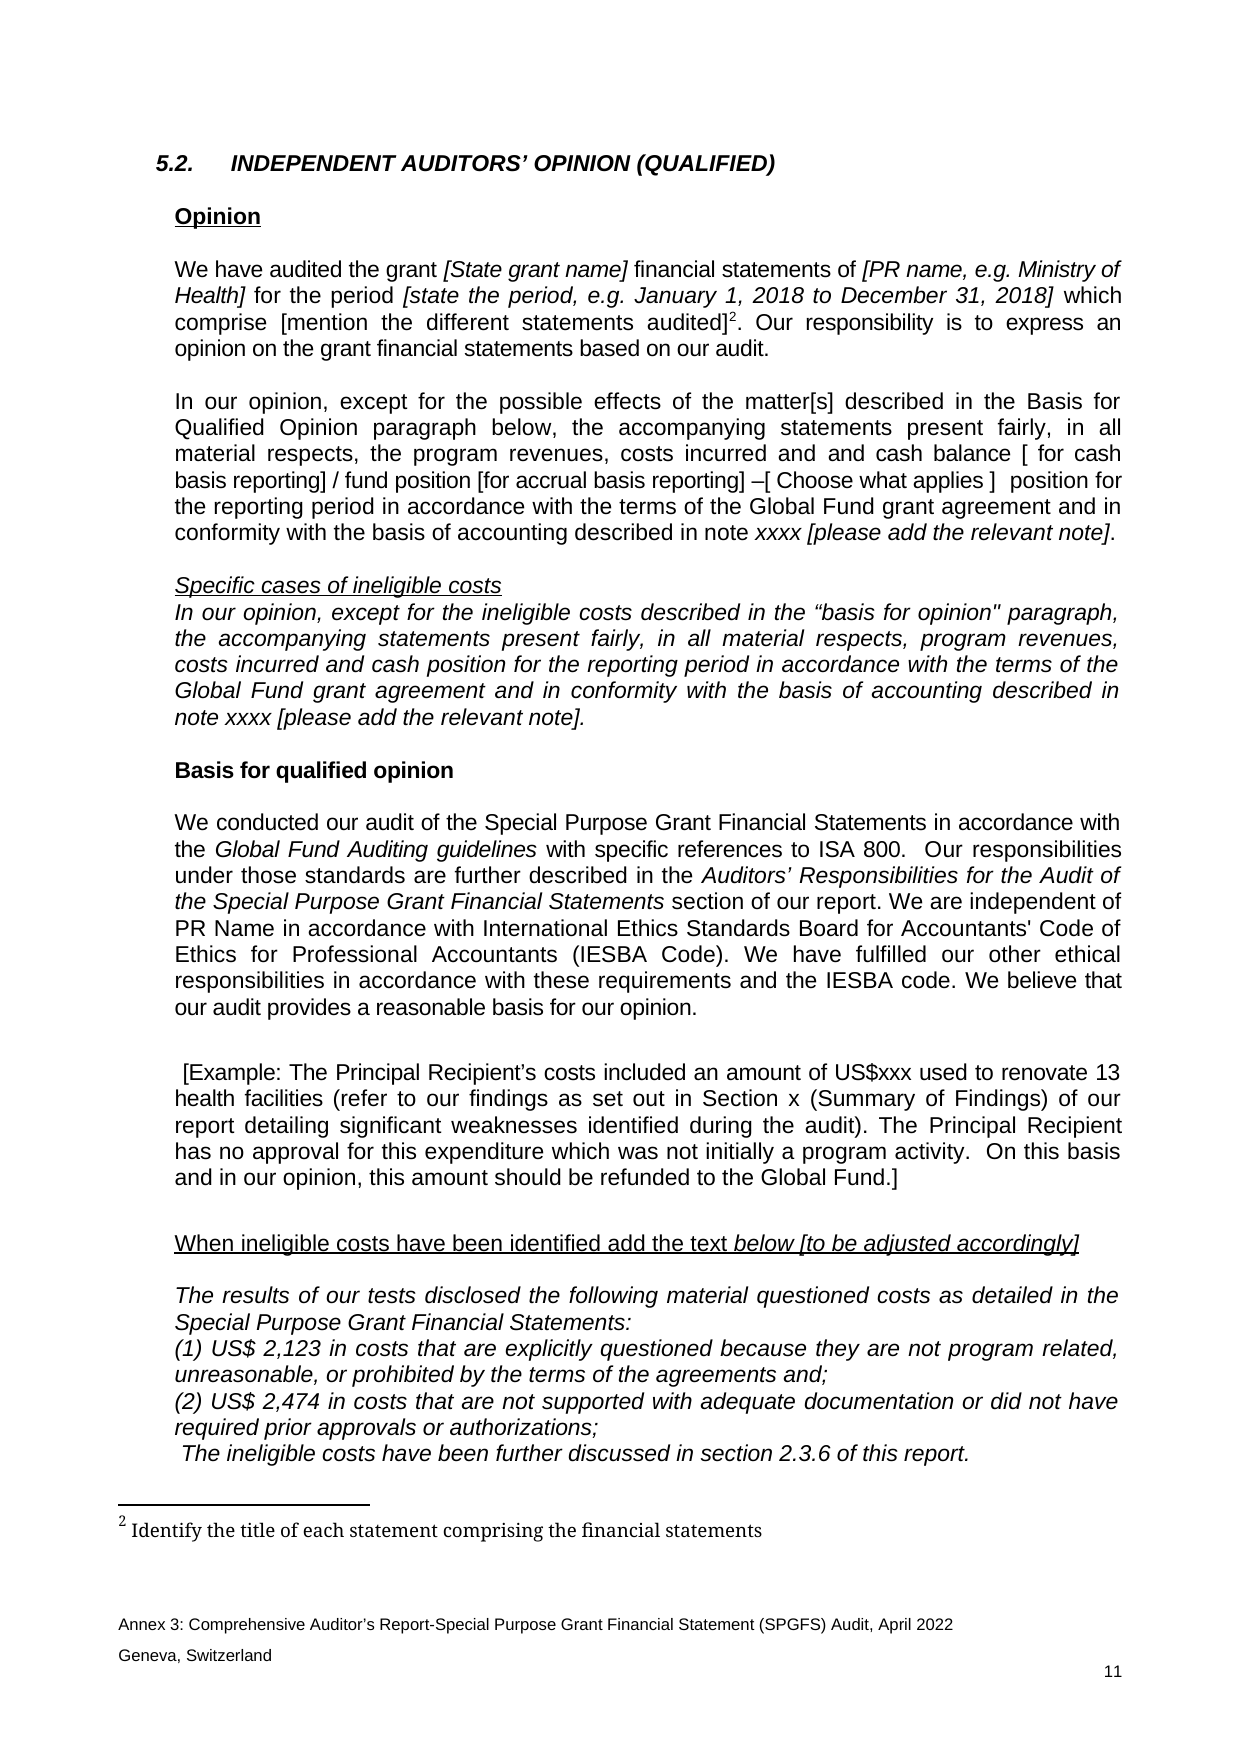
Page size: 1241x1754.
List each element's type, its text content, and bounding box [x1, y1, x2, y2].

text We have audited the grant [State grant name] financial statements of [PR name, e.g. Ministry of Health] for the period [state the period, e.g. January 1, 2018 to December 31, 2018] which comprise [mention the different statements audited]. Our responsibility is to express an opinion on the grant financial statements based on our audit. [174, 256, 1122, 361]
text We conducted our audit of the Special Purpose Grant Financial Statements in accordance with the Global Fund Auditing guidelines with specific references to ISA 800. Our responsibilities under those standards are further described in the Auditors’ Responsibilities for the Audit of the Special Purpose Grant Financial Statements section of our report. We are independent of PR Name in accordance with International Ethics Standards Board for Accountants' Code of Ethics for Professional Accountants (IESBA Code). We have fulfilled our other ethical responsibilities in accordance with these requirements and the IESBA code. We believe that our audit provides a reasonable basis for our opinion. [174, 809, 1122, 1020]
text Opinion [174, 203, 1122, 229]
text Specific cases of ineligible costs [174, 572, 1122, 598]
text (2) US$ 2,474 in costs that are not supported with adequate documentation or did not have required prior approvals or authorizations; [174, 1388, 1122, 1440]
text (1) US$ 2,123 in costs that are explicitly questioned because they are not program related, unreasonable, or prohibited by the terms of the agreements and; [174, 1335, 1122, 1388]
list INDEPENDENT AUDITORS’ OPINION (QUALIFIED) [156, 150, 1122, 177]
text Basis for qualified opinion [174, 757, 1122, 783]
text When ineligible costs have been identified add the text below [to be adjusted accordingly] [174, 1229, 1122, 1256]
text The ineligible costs have been further discussed in section 2.3.6 of this report. [174, 1440, 1122, 1467]
text The results of our tests disclosed the following material questioned costs as detailed in the Special Purpose Grant Financial Statements: [174, 1282, 1122, 1335]
text [Example: The Principal Recipient’s costs included an amount of US$xxx used to renovate 13 health facilities (refer to our findings as set out in Section x (Summary of Findings) of our report detailing significant weaknesses identified during the audit). The Principal Recipient has no approval for this expenditure which was not initially a program activity. On this basis and in our opinion, this amount should be refunded to the Global Fund.] [174, 1059, 1122, 1191]
text In our opinion, except for the possible effects of the matter[s] described in the Basis for Qualified Opinion paragraph below, the accompanying statements present fairly, in all material respects, the program revenues, costs incurred and and cash balance [ for cash basis reporting] / fund position [for accrual basis reporting] –[ Choose what applies ] position for the reporting period in accordance with the terms of the Global Fund grant agreement and in conformity with the basis of accounting described in note xxxx [please add the relevant note]. [174, 388, 1122, 546]
text In our opinion, except for the ineligible costs described in the “basis for opinion" paragraph, the accompanying statements present fairly, in all material respects, program revenues, costs incurred and cash position for the reporting period in accordance with the terms of the Global Fund grant agreement and in conformity with the basis of accounting described in note xxxx [please add the relevant note]. [174, 598, 1122, 730]
